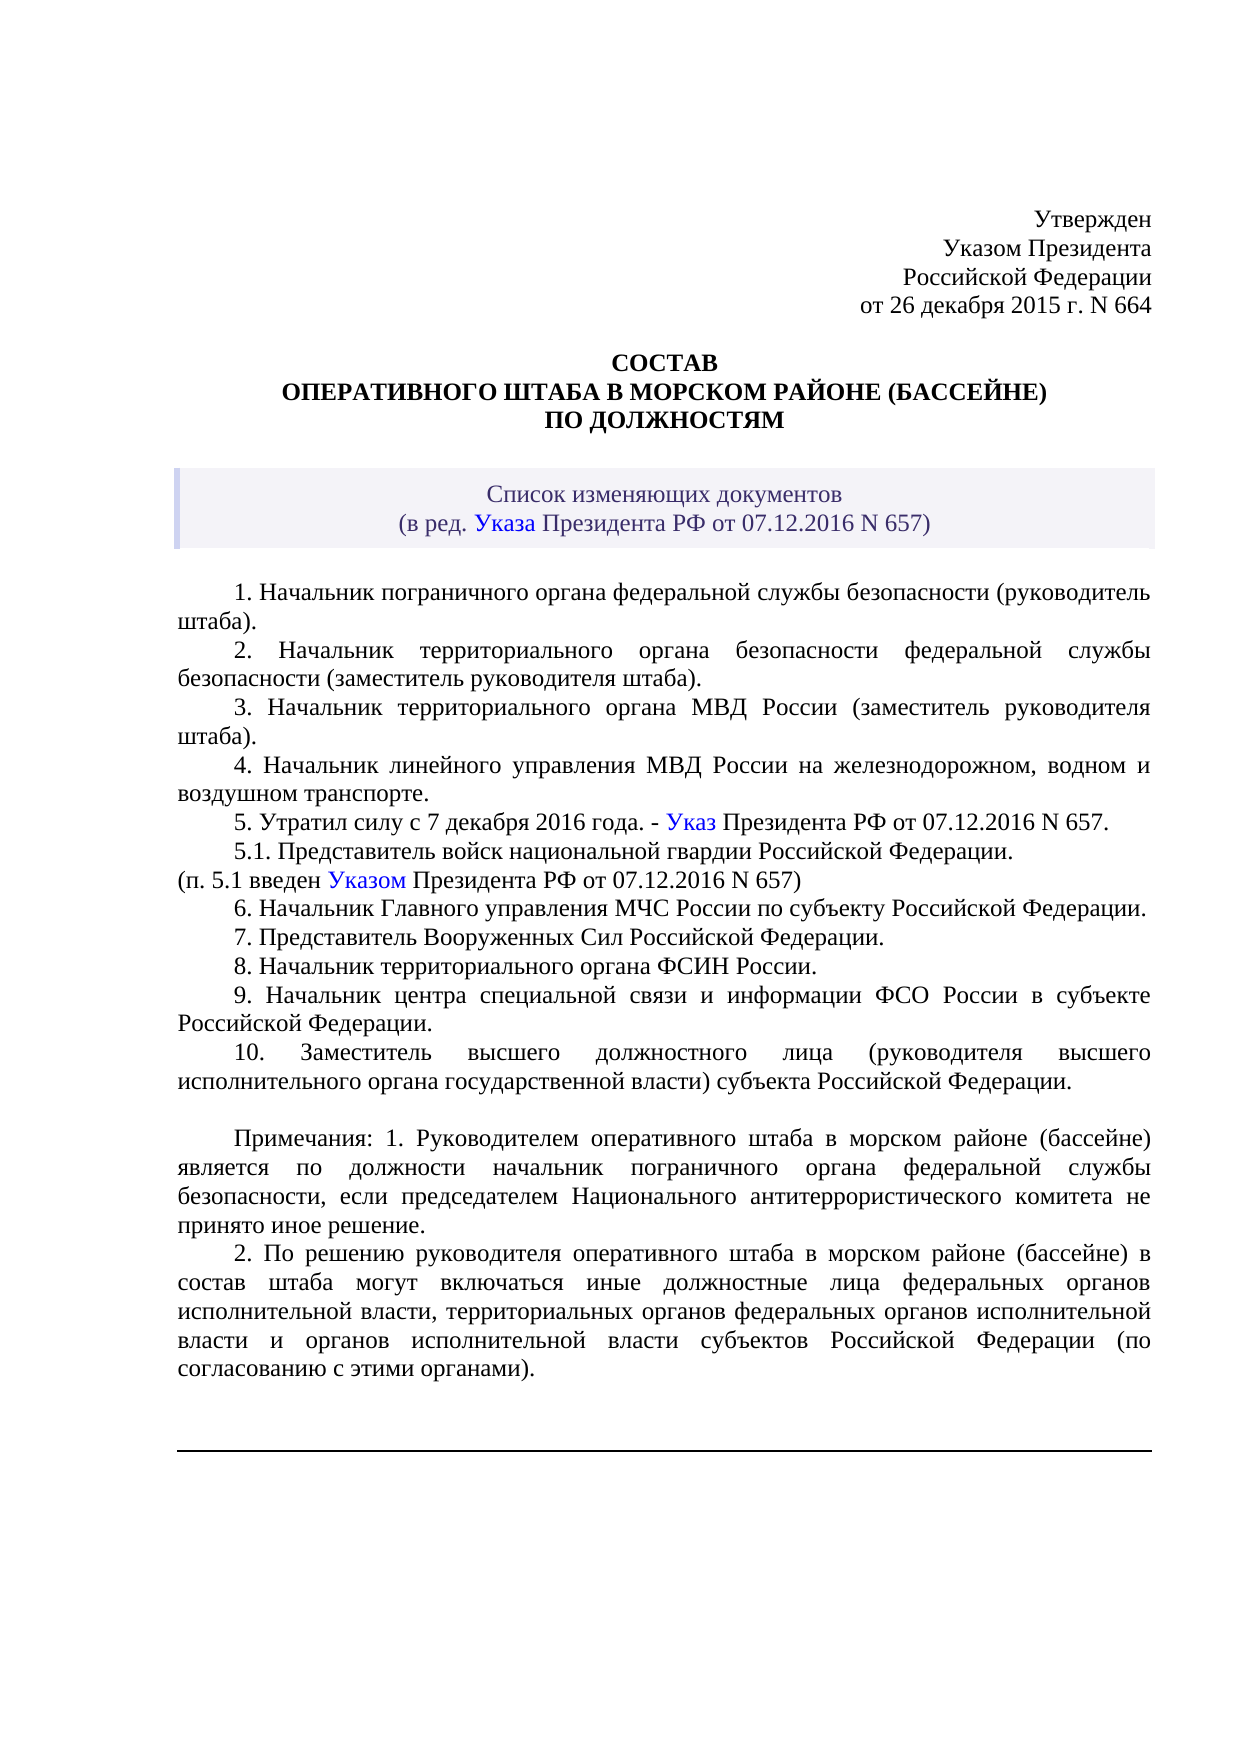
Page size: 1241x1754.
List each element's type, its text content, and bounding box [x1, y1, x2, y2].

text Примечания: 1. Руководителем оперативного штаба в морском районе (бассейне) является по должности начальник пограничного органа федеральной службы безопасности, если председателем Национального антитеррористического комитета не принято иное решение. [177, 1123, 1152, 1238]
text 1. Начальник пограничного органа федеральной службы безопасности (руководитель штаба). [177, 577, 1152, 635]
table_header Список изменяющих документов (в ред. Указа Президента РФ от 07.12.2016 N 657) [180, 468, 1149, 548]
text 2. Начальник территориального органа безопасности федеральной службы безопасности (заместитель руководителя штаба). [177, 635, 1152, 692]
text (п. 5.1 введен Указом Президента РФ от 07.12.2016 N 657) [177, 865, 1152, 893]
text Утвержден [177, 204, 1152, 233]
text Российской Федерации [177, 262, 1152, 291]
text 3. Начальник территориального органа МВД России (заместитель руководителя штаба). [177, 692, 1152, 750]
text 7. Представитель Вооруженных Сил Российской Федерации. [177, 922, 1152, 951]
title ПО ДОЛЖНОСТЯМ [177, 406, 1152, 434]
text 2. По решению руководителя оперативного штаба в морском районе (бассейне) в состав штаба могут включаться иные должностные лица федеральных органов исполнительной власти, территориальных органов федеральных органов исполнительной власти и органов исполнительной власти субъектов Российской Федерации (по согласованию с этими органами). [177, 1238, 1152, 1382]
title ОПЕРАТИВНОГО ШТАБА В МОРСКОМ РАЙОНЕ (БАССЕЙНЕ) [177, 377, 1152, 406]
title СОСТАВ [177, 348, 1152, 377]
text 5.1. Представитель войск национальной гвардии Российской Федерации. [177, 836, 1152, 865]
text 5. Утратил силу с 7 декабря 2016 года. - Указ Президента РФ от 07.12.2016 N 657. [177, 807, 1152, 836]
text Указом Президента [177, 233, 1152, 262]
text 10. Заместитель высшего должностного лица (руководителя высшего исполнительного органа государственной власти) субъекта Российской Федерации. [177, 1037, 1152, 1095]
text 9. Начальник центра специальной связи и информации ФСО России в субъекте Российской Федерации. [177, 980, 1152, 1037]
text от 26 декабря 2015 г. N 664 [177, 291, 1152, 319]
text 4. Начальник линейного управления МВД России на железнодорожном, водном и воздушном транспорте. [177, 750, 1152, 807]
text 8. Начальник территориального органа ФСИН России. [177, 951, 1152, 980]
text 6. Начальник Главного управления МЧС России по субъекту Российской Федерации. [177, 893, 1152, 922]
